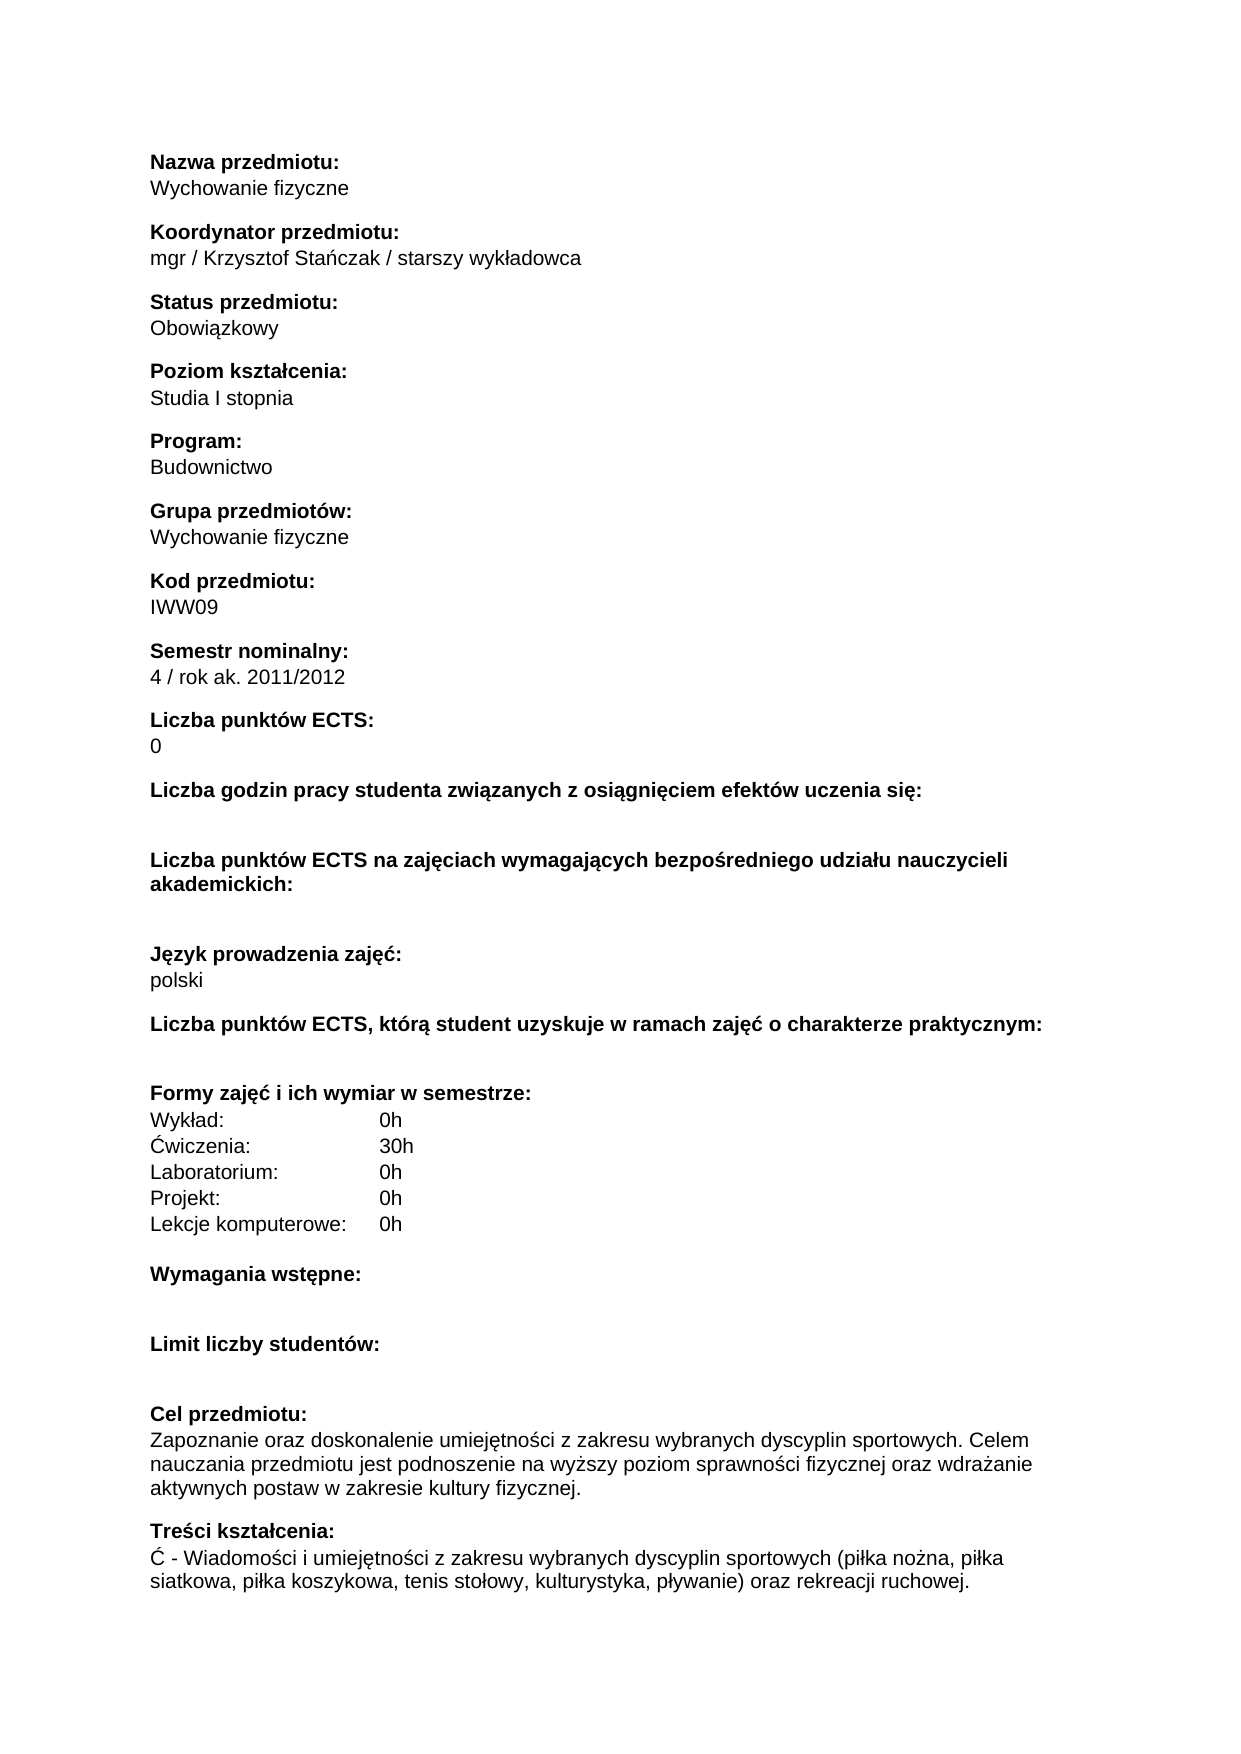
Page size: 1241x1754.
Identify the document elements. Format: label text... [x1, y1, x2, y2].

table_header Wykład: [140, 1108, 367, 1132]
table_cell 0h [369, 1184, 597, 1210]
text Treści kształcenia: [150, 1519, 1090, 1543]
table_cell Ćwiczenia: [140, 1134, 367, 1158]
text Ć - Wiadomości i umiejętności z zakresu wybranych dyscyplin sportowych (piłka nożna, piłka siatkowa, piłka koszykowa, tenis stołowy, kulturystyka, pływanie) oraz rekreacji ruchowej. [150, 1545, 1090, 1593]
text mgr / Krzysztof Stańczak / starszy wykładowca [150, 246, 1090, 270]
text Liczba godzin pracy studenta związanych z osiągnięciem efektów uczenia się: [150, 778, 1090, 802]
text Program: [150, 429, 1090, 453]
text 0 [150, 734, 1090, 758]
text Budownictwo [150, 455, 1090, 479]
text Wymagania wstępne: [150, 1262, 1090, 1286]
text Cel przedmiotu: [150, 1402, 1090, 1426]
text Status przedmiotu: [150, 289, 1090, 313]
text Obowiązkowy [150, 316, 1090, 339]
text 4 / rok ak. 2011/2012 [150, 664, 1090, 688]
text Liczba punktów ECTS: [150, 708, 1090, 732]
text Wychowanie fizyczne [150, 176, 1090, 200]
table_cell Laboratorium: [140, 1160, 367, 1184]
text IWW09 [150, 595, 1090, 619]
text Język prowadzenia zajęć: [150, 942, 1090, 966]
text Formy zajęć i ich wymiar w semestrze: [150, 1081, 1090, 1105]
text Grupa przedmiotów: [150, 499, 1090, 523]
text Nazwa przedmiotu: [150, 150, 1090, 174]
text Wychowanie fizyczne [150, 525, 1090, 549]
table_cell 0h [369, 1158, 597, 1184]
table_cell 0h [369, 1210, 597, 1236]
text Zapoznanie oraz doskonalenie umiejętności z zakresu wybranych dyscyplin sportowych. Celem nauczania przedmiotu jest podnoszenie na wyższy poziom sprawności fizycznej oraz wdrażanie aktywnych postaw w zakresie kultury fizycznej. [150, 1428, 1090, 1499]
table_cell Projekt: [140, 1186, 367, 1210]
table_header 0h [369, 1108, 597, 1132]
text Limit liczby studentów: [150, 1332, 1090, 1356]
text Semestr nominalny: [150, 638, 1090, 662]
text Koordynator przedmiotu: [150, 220, 1090, 244]
text Kod przedmiotu: [150, 569, 1090, 593]
text Liczba punktów ECTS na zajęciach wymagających bezpośredniego udziału nauczycieli akademickich: [150, 848, 1090, 896]
text Studia I stopnia [150, 385, 1090, 409]
text polski [150, 968, 1090, 992]
text Poziom kształcenia: [150, 359, 1090, 383]
table_cell Lekcje komputerowe: [140, 1212, 367, 1236]
table_cell 30h [369, 1132, 597, 1158]
text Liczba punktów ECTS, którą student uzyskuje w ramach zajęć o charakterze praktycznym: [150, 1011, 1090, 1035]
